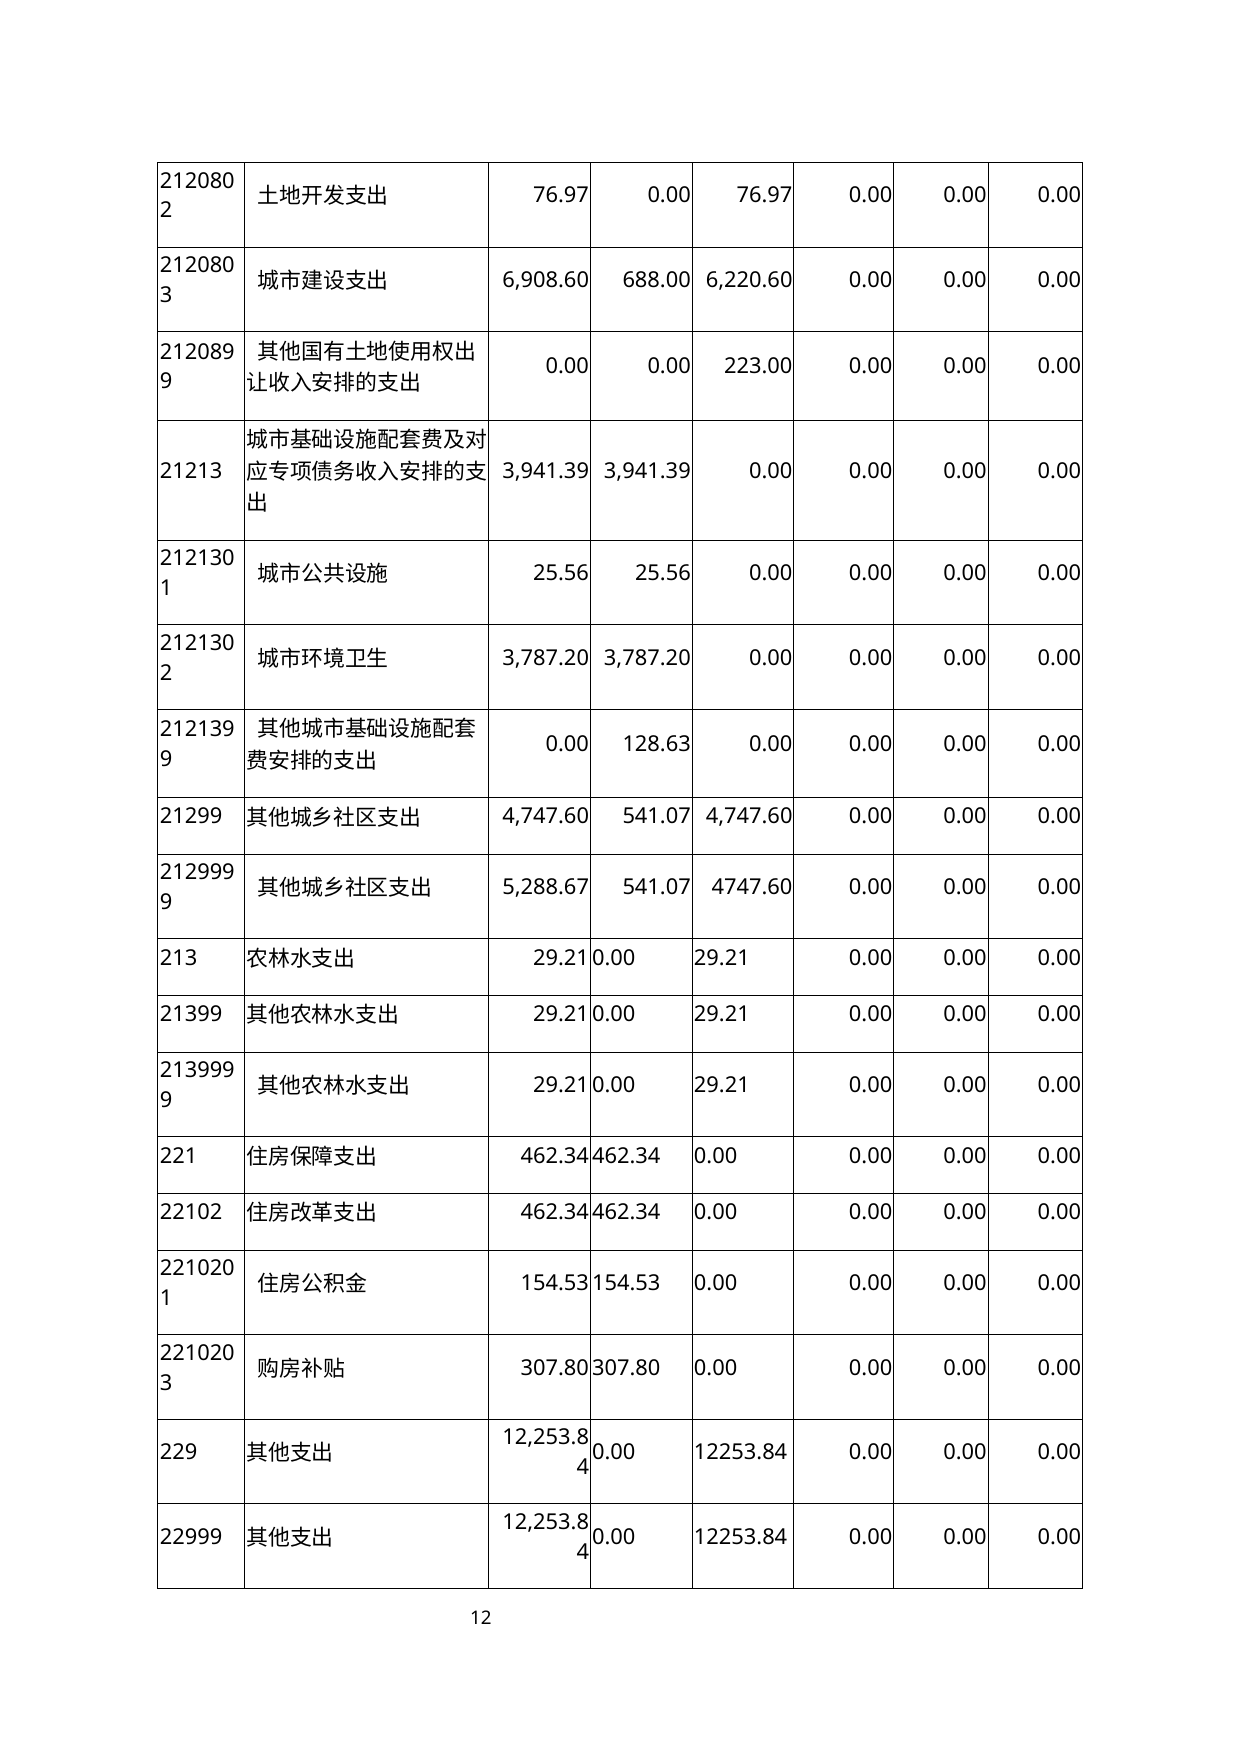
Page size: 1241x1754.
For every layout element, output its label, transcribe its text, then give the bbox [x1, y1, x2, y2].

table_cell 3,787.20 [591, 625, 692, 709]
table_cell 0.00 [693, 1335, 793, 1419]
table_cell 0.00 [989, 163, 1082, 247]
table_cell 0.00 [794, 1053, 893, 1136]
table_cell 76.97 [693, 163, 793, 247]
table_cell 城市建设支出 [245, 248, 488, 331]
table_cell 29.21 [693, 939, 793, 995]
table_cell 其他国有土地使用权出让收入安排的支出 [245, 332, 488, 419]
table_cell 0.00 [894, 1194, 988, 1249]
table_cell 2120802 [158, 163, 244, 247]
table_cell 4,747.60 [693, 798, 793, 854]
table_cell 土地开发支出 [245, 163, 488, 247]
table_cell 307.80 [489, 1335, 590, 1419]
table_cell 0.00 [894, 1504, 988, 1588]
table_cell 住房保障支出 [245, 1137, 488, 1193]
table_cell 0.00 [591, 939, 692, 995]
table_cell 其他城市基础设施配套费安排的支出 [245, 710, 488, 797]
table_cell 0.00 [894, 1053, 988, 1136]
table_cell 3,941.39 [591, 421, 692, 539]
table_cell 城市基础设施配套费及对应专项债务收入安排的支出 [245, 421, 488, 539]
table_cell 213 [158, 939, 244, 995]
table_cell 其他城乡社区支出 [245, 798, 488, 854]
table_cell 0.00 [591, 1420, 692, 1503]
table_cell 0.00 [794, 1335, 893, 1419]
table_cell 0.00 [794, 1420, 893, 1503]
table_cell 0.00 [794, 996, 893, 1052]
table_cell 21299 [158, 798, 244, 854]
table_cell 0.00 [894, 1335, 988, 1419]
table_cell 0.00 [794, 163, 893, 247]
table_cell 0.00 [693, 1194, 793, 1249]
table_cell 农林水支出 [245, 939, 488, 995]
table_cell 462.34 [489, 1137, 590, 1193]
table_cell 0.00 [989, 248, 1082, 331]
table_cell 住房公积金 [245, 1251, 488, 1334]
table_cell 0.00 [489, 710, 590, 797]
table_cell 2129999 [158, 855, 244, 938]
table_cell 29.21 [489, 939, 590, 995]
table_cell 2121302 [158, 625, 244, 709]
table_cell 0.00 [989, 421, 1082, 539]
table_cell 29.21 [489, 1053, 590, 1136]
table_cell 0.00 [591, 163, 692, 247]
table_cell 0.00 [794, 541, 893, 624]
table_cell 4747.60 [693, 855, 793, 938]
table_cell 3,787.20 [489, 625, 590, 709]
table_cell 其他支出 [245, 1420, 488, 1503]
table_cell 0.00 [989, 1194, 1082, 1249]
table_cell 76.97 [489, 163, 590, 247]
table_cell 4,747.60 [489, 798, 590, 854]
table_cell 0.00 [693, 421, 793, 539]
table_cell 其他支出 [245, 1504, 488, 1588]
table_cell 12,253.84 [489, 1504, 590, 1588]
table_cell 223.00 [693, 332, 793, 419]
table_cell 541.07 [591, 798, 692, 854]
table_cell 541.07 [591, 855, 692, 938]
table_cell 12,253.84 [489, 1420, 590, 1503]
table_cell 其他城乡社区支出 [245, 855, 488, 938]
table_cell 0.00 [693, 1137, 793, 1193]
table_cell 0.00 [591, 1053, 692, 1136]
table_cell 0.00 [989, 1251, 1082, 1334]
table_cell 2121301 [158, 541, 244, 624]
table_cell 0.00 [794, 939, 893, 995]
table_cell 29.21 [693, 1053, 793, 1136]
table_cell 21399 [158, 996, 244, 1052]
table_cell 3,941.39 [489, 421, 590, 539]
table_cell 154.53 [591, 1251, 692, 1334]
table_cell 0.00 [794, 855, 893, 938]
table_cell 0.00 [894, 1137, 988, 1193]
table_cell 29.21 [693, 996, 793, 1052]
table_cell 0.00 [894, 248, 988, 331]
table_cell 0.00 [794, 1504, 893, 1588]
table_cell 0.00 [894, 1251, 988, 1334]
table_cell 0.00 [693, 625, 793, 709]
table_cell 21213 [158, 421, 244, 539]
table_cell 0.00 [794, 798, 893, 854]
table_cell 购房补贴 [245, 1335, 488, 1419]
table_cell 2120803 [158, 248, 244, 331]
table_cell 0.00 [989, 1335, 1082, 1419]
table_cell 0.00 [989, 625, 1082, 709]
table_cell 0.00 [989, 1053, 1082, 1136]
table_cell 0.00 [989, 541, 1082, 624]
table_cell 0.00 [989, 332, 1082, 419]
table_cell 229 [158, 1420, 244, 1503]
table_cell 2121399 [158, 710, 244, 797]
table_cell 0.00 [989, 939, 1082, 995]
table_cell 0.00 [489, 332, 590, 419]
table_cell 29.21 [489, 996, 590, 1052]
table_cell 462.34 [591, 1194, 692, 1249]
table_cell 0.00 [794, 1137, 893, 1193]
table_cell 城市公共设施 [245, 541, 488, 624]
table_cell 0.00 [794, 625, 893, 709]
table_cell 22999 [158, 1504, 244, 1588]
table_cell 0.00 [894, 939, 988, 995]
table_cell 0.00 [894, 1420, 988, 1503]
table_cell 0.00 [591, 332, 692, 419]
table_cell 0.00 [794, 421, 893, 539]
table_cell 6,220.60 [693, 248, 793, 331]
table_cell 0.00 [894, 798, 988, 854]
table_cell 0.00 [894, 332, 988, 419]
table_cell 其他农林水支出 [245, 1053, 488, 1136]
table_cell 25.56 [489, 541, 590, 624]
table_cell 0.00 [794, 1194, 893, 1249]
table_cell 0.00 [894, 541, 988, 624]
table_cell 2120899 [158, 332, 244, 419]
table_cell 0.00 [693, 541, 793, 624]
table_cell 12253.84 [693, 1420, 793, 1503]
table_cell 128.63 [591, 710, 692, 797]
table_cell 5,288.67 [489, 855, 590, 938]
table_cell 0.00 [794, 332, 893, 419]
table_cell 住房改革支出 [245, 1194, 488, 1249]
table_cell 221 [158, 1137, 244, 1193]
table_cell 154.53 [489, 1251, 590, 1334]
table_cell 2139999 [158, 1053, 244, 1136]
table_cell 0.00 [894, 996, 988, 1052]
table_cell 0.00 [693, 1251, 793, 1334]
table_cell 0.00 [794, 710, 893, 797]
table_cell 0.00 [989, 1137, 1082, 1193]
table_cell 2210201 [158, 1251, 244, 1334]
table_cell 0.00 [989, 798, 1082, 854]
table_cell 0.00 [989, 1504, 1082, 1588]
table_cell 0.00 [989, 1420, 1082, 1503]
table_cell 307.80 [591, 1335, 692, 1419]
table_cell 0.00 [989, 855, 1082, 938]
table_cell 12253.84 [693, 1504, 793, 1588]
table_cell 0.00 [693, 710, 793, 797]
table_cell 0.00 [794, 1251, 893, 1334]
table_cell 0.00 [894, 421, 988, 539]
table_cell 462.34 [591, 1137, 692, 1193]
table_cell 0.00 [894, 625, 988, 709]
table_cell 0.00 [591, 1504, 692, 1588]
table_cell 2210203 [158, 1335, 244, 1419]
table_cell 25.56 [591, 541, 692, 624]
table_cell 0.00 [894, 163, 988, 247]
table_cell 0.00 [894, 710, 988, 797]
table_cell 0.00 [894, 855, 988, 938]
table_cell 462.34 [489, 1194, 590, 1249]
table_cell 22102 [158, 1194, 244, 1249]
table_cell 0.00 [794, 248, 893, 331]
table_cell 城市环境卫生 [245, 625, 488, 709]
table_cell 0.00 [989, 996, 1082, 1052]
table_cell 0.00 [989, 710, 1082, 797]
table_cell 688.00 [591, 248, 692, 331]
table_cell 0.00 [591, 996, 692, 1052]
table_cell 6,908.60 [489, 248, 590, 331]
table_cell 其他农林水支出 [245, 996, 488, 1052]
